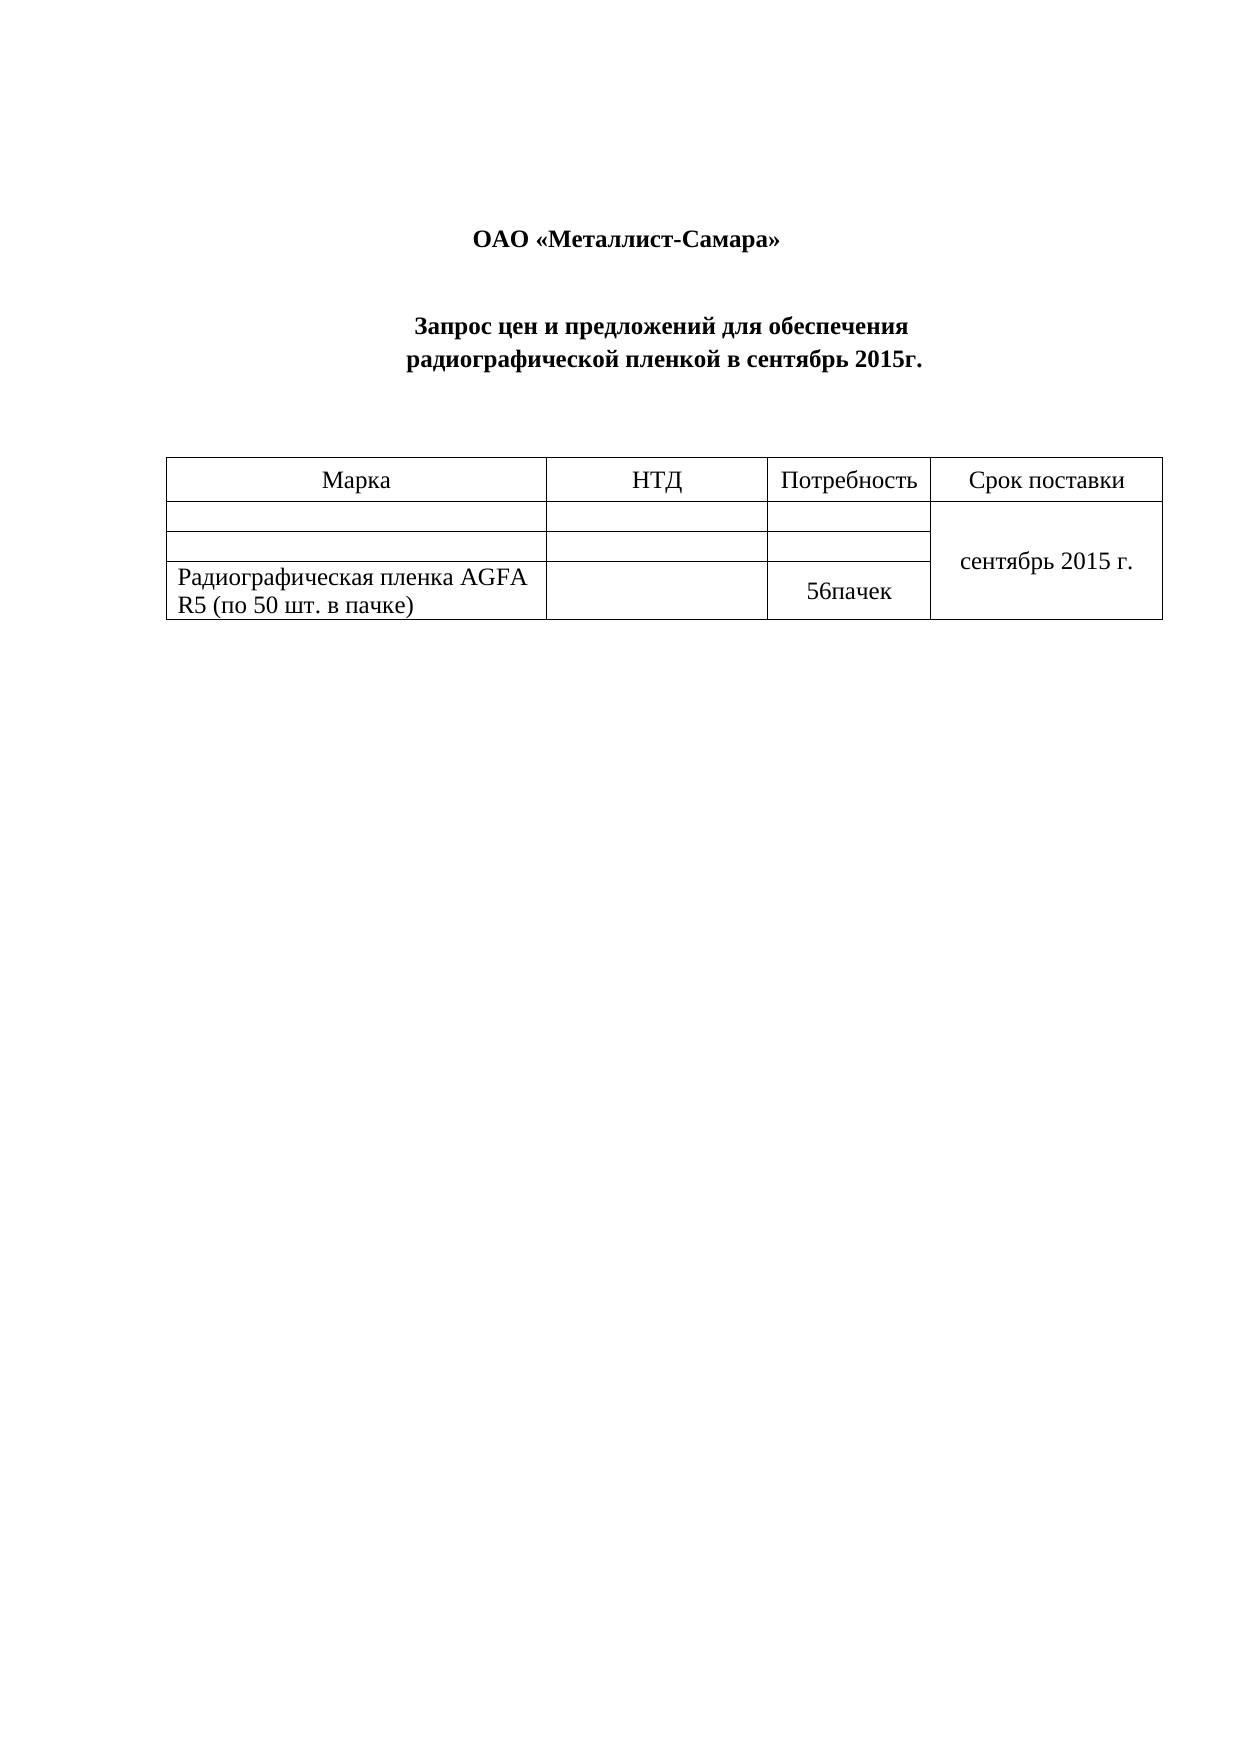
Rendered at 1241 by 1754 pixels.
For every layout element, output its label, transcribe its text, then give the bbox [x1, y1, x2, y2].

text Запрос цен и предложений для обеспечения радиографической пленкой в сентябрь 2015г. [177, 278, 1152, 373]
table_cell [547, 502, 767, 531]
table_header Потребность [768, 458, 930, 501]
table_cell [547, 562, 767, 619]
text ОАО «Металлист-Самара» [398, 224, 1152, 253]
table_cell сентябрь 2015 г. [931, 502, 1162, 619]
table_cell 56пачек [768, 562, 930, 619]
table_cell Радиографическая пленка AGFA R5 (по 50 шт. в пачке) [167, 562, 546, 619]
table_cell [768, 532, 930, 561]
table_header НТД [547, 458, 767, 501]
table_cell [768, 502, 930, 531]
table_header Срок поставки [931, 458, 1162, 501]
table_cell [167, 502, 546, 531]
table_cell [167, 532, 546, 561]
table_header Марка [167, 458, 546, 501]
table_cell [547, 532, 767, 561]
